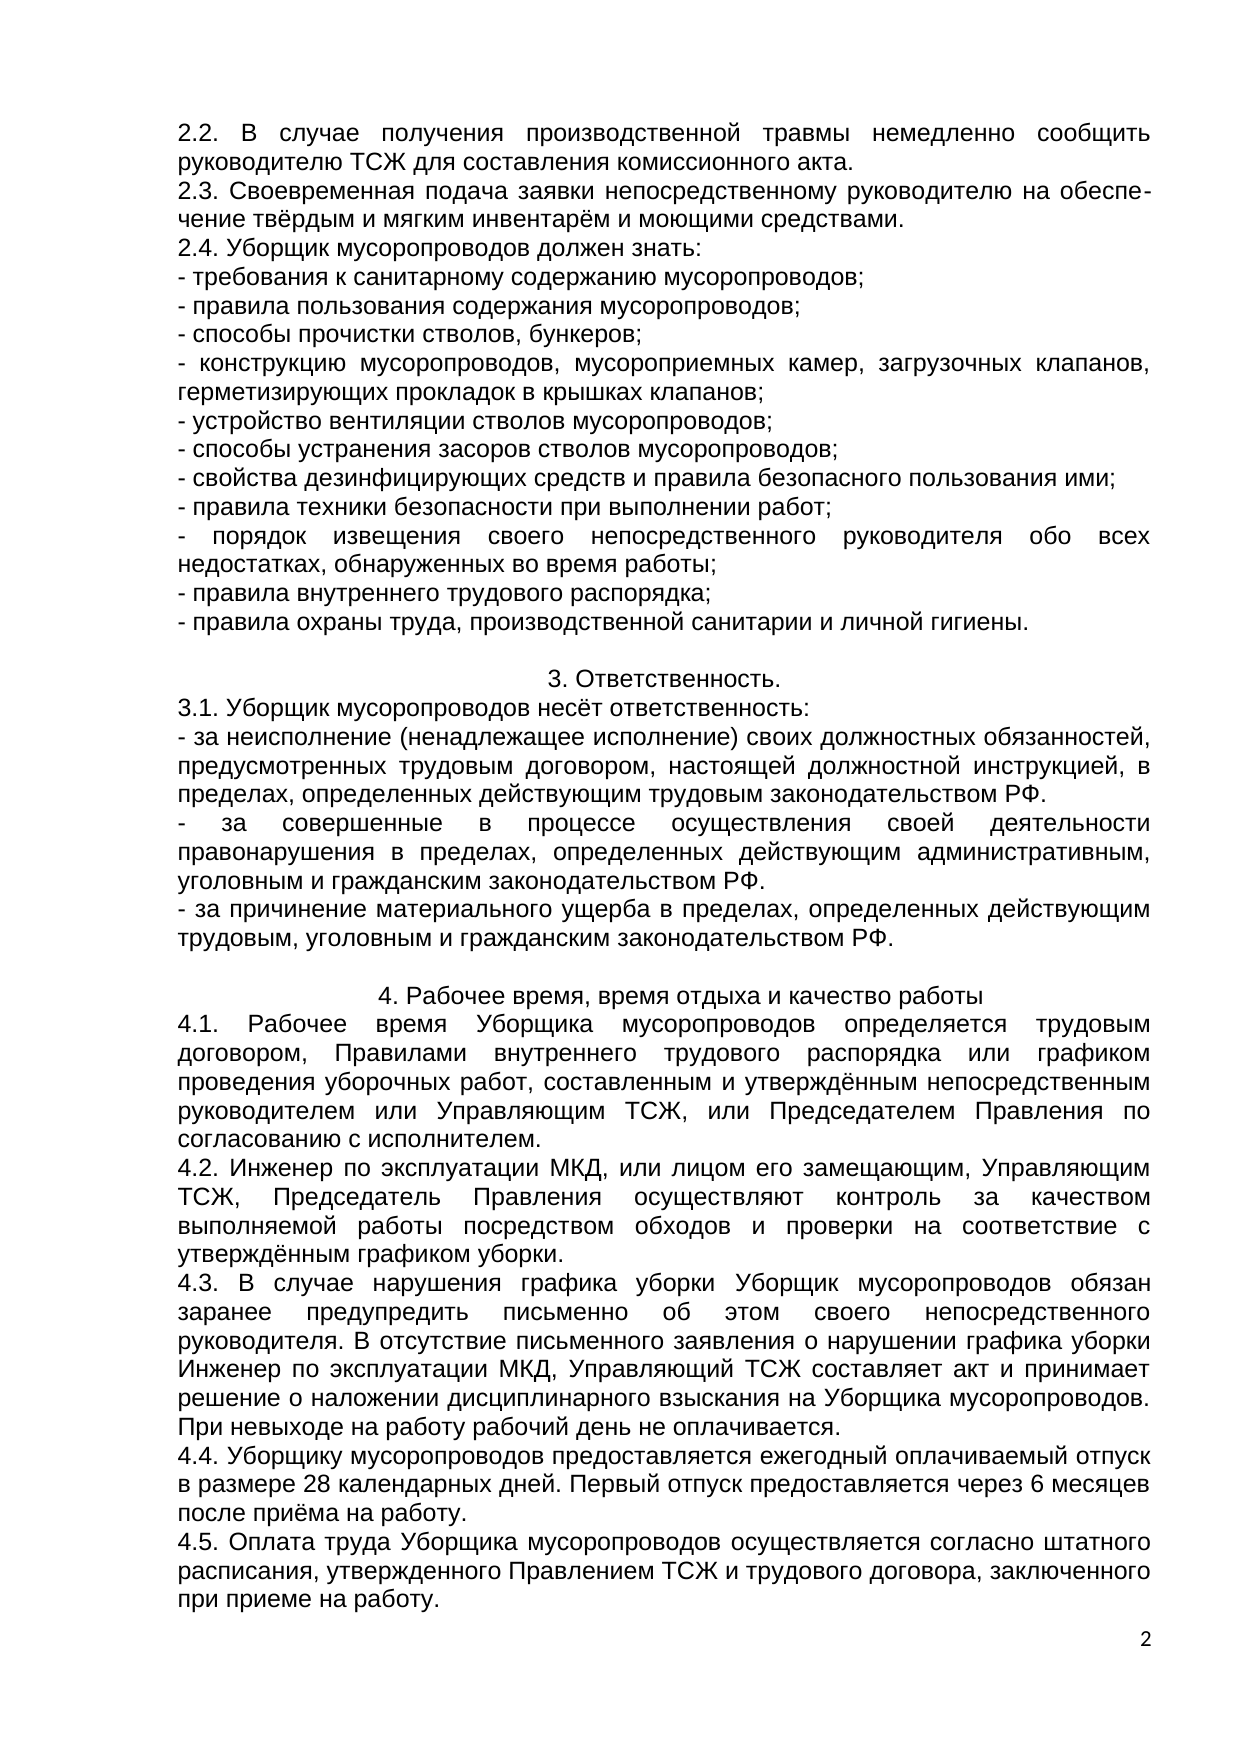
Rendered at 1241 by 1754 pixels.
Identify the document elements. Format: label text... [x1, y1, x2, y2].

text 4.2. Инженер по эксплуатации МКД, или лицом его замещающим, Управляющим ТСЖ, Председатель Правления осуществляют контроль за качеством выполняемой работы посредством обходов и проверки на соответствие с утверждённым графиком уборки. [177, 1153, 1152, 1268]
text - требования к санитарному содержанию мусоропроводов; [177, 262, 1152, 291]
text - конструкцию мусоропроводов, мусороприемных камер, загрузочных клапанов, герметизирующих прокладок в крышках клапанов; [177, 348, 1152, 406]
text 4.5. Оплата труда Уборщика мусоропроводов осуществляется согласно штатного расписания, утвержденного Правлением ТСЖ и трудового договора, заключенного при приеме на работу. [177, 1527, 1152, 1613]
text 4.4. Уборщику мусоропроводов предоставляется ежегодный оплачиваемый отпуск в размере 28 календарных дней. Первый отпуск предоставляется через 6 месяцев после приёма на работу. [177, 1441, 1152, 1527]
list - за неисполнение (ненадлежащее исполнение) своих должностных обязанностей, предусмотренных трудовым договором, настоящей должностной инструкцией, в пределах, определенных действующим трудовым законодательством РФ. [177, 722, 1152, 808]
text - способы прочистки стволов, бункеров; [177, 319, 1152, 348]
text - устройство вентиляции стволов мусоропроводов; [177, 406, 1152, 434]
text - правила охраны труда, производственной санитарии и личной гигиены. [177, 607, 1152, 636]
text - правила пользования содержания мусоропроводов; [177, 291, 1152, 319]
text 2.4. Уборщик мусоропроводов должен знать: [177, 233, 1152, 262]
text 4.3. В случае нарушения графика уборки Уборщик мусоропроводов обязан заранее предупредить письменно об этом своего непосредственного руководителя. В отсутствие письменного заявления о нарушении графика уборки Инженер по эксплуатации МКД, Управляющий ТСЖ составляет акт и принимает решение о наложении дисциплинарного взыскания на Уборщика мусоропроводов. При невыходе на работу рабочий день не оплачивается. [177, 1268, 1152, 1441]
text 2.2. В случае получения производственной травмы немедленно сообщить руководителю ТСЖ для составления комиссионного акта. [177, 118, 1152, 176]
list - за совершенные в процессе осуществления своей деятельности правонарушения в пределах, определенных действующим административным, уголовным и гражданским законодательством РФ. [177, 808, 1152, 894]
text - способы устранения засоров стволов мусоропроводов; [177, 434, 1152, 463]
text - правила техники безопасности при выполнении работ; [177, 492, 1152, 521]
text - порядок извещения своего непосредственного руководителя обо всех недостатках, обнаруженных во время работы; [177, 521, 1152, 578]
list 3.1. Уборщик мусоропроводов несёт ответственность: [177, 693, 1152, 722]
text - свойства дезинфицирующих средств и правила безопасного пользования ими; [177, 463, 1152, 492]
text 3. Ответственность. [177, 664, 1152, 693]
text 2.3. Своевременная подача заявки непосредственному руководителю на обеспечение твёрдым и мягким инвентарём и моющими средствами. [177, 176, 1152, 233]
text 4.1. Рабочее время Уборщика мусоропроводов определяется трудовым договором, Правилами внутреннего трудового распорядка или графиком проведения уборочных работ, составленным и утверждённым непосредственным руководителем или Управляющим ТСЖ, или Председателем Правления по согласованию с исполнителем. [177, 1009, 1152, 1153]
text - правила внутреннего трудового распорядка; [177, 578, 1152, 607]
text 4. Рабочее время, время отдыха и качество работы [177, 981, 1152, 1009]
list - за причинение материального ущерба в пределах, определенных действующим трудовым, уголовным и гражданским законодательством РФ. [177, 894, 1152, 952]
